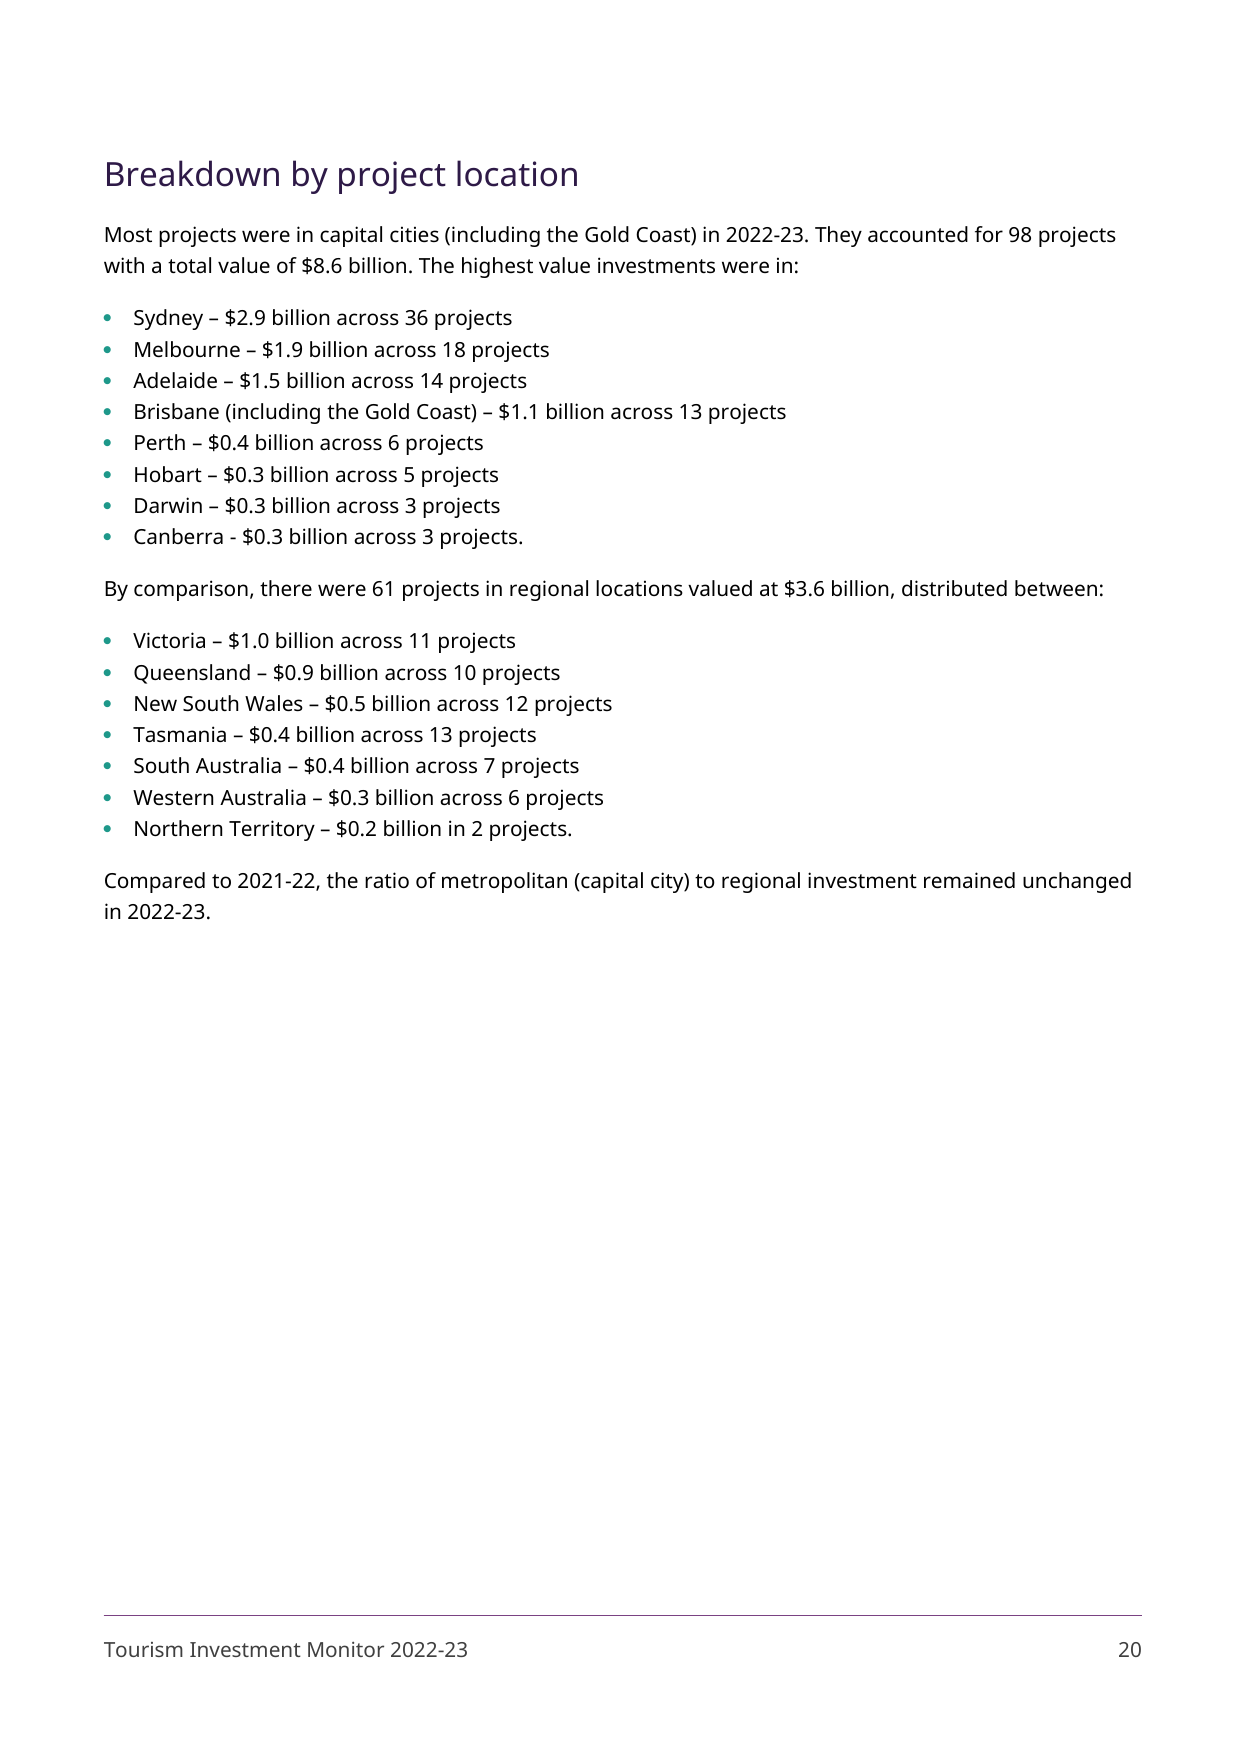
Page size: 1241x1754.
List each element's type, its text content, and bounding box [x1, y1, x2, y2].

list Canberra - $0.3 billion across 3 projects. [103, 519, 1142, 551]
list Darwin – $0.3 billion across 3 projects [103, 488, 1142, 519]
list Western Australia – $0.3 billion across 6 projects [103, 780, 1142, 811]
list Hobart – $0.3 billion across 5 projects [103, 457, 1142, 488]
list Tasmania – $0.4 billion across 13 projects [103, 717, 1142, 749]
list New South Wales – $0.5 billion across 12 projects [103, 686, 1142, 717]
list South Australia – $0.4 billion across 7 projects [103, 749, 1142, 780]
list Adelaide – $1.5 billion across 14 projects [103, 363, 1142, 394]
list Brisbane (including the Gold Coast) – $1.1 billion across 13 projects [103, 394, 1142, 426]
text Compared to 2021-22, the ratio of metropolitan (capital city) to regional investment remained unchanged in 2022-23. [103, 863, 1142, 926]
list Northern Territory – $0.2 billion in 2 projects. [103, 811, 1142, 842]
list Queensland – $0.9 billion across 10 projects [103, 655, 1142, 686]
text Most projects were in capital cities (including the Gold Coast) in 2022-23. They accounted for 98 projects with a total value of $8.6 billion. The highest value investments were in: [103, 217, 1142, 280]
list Perth – $0.4 billion across 6 projects [103, 426, 1142, 457]
list Melbourne – $1.9 billion across 18 projects [103, 332, 1142, 363]
list Sydney – $2.9 billion across 36 projects [103, 301, 1142, 332]
list Victoria – $1.0 billion across 11 projects [103, 624, 1142, 655]
text By comparison, there were 61 projects in regional locations valued at $3.6 billion, distributed between: [103, 572, 1142, 603]
subtitle Breakdown by project location [103, 151, 1142, 197]
